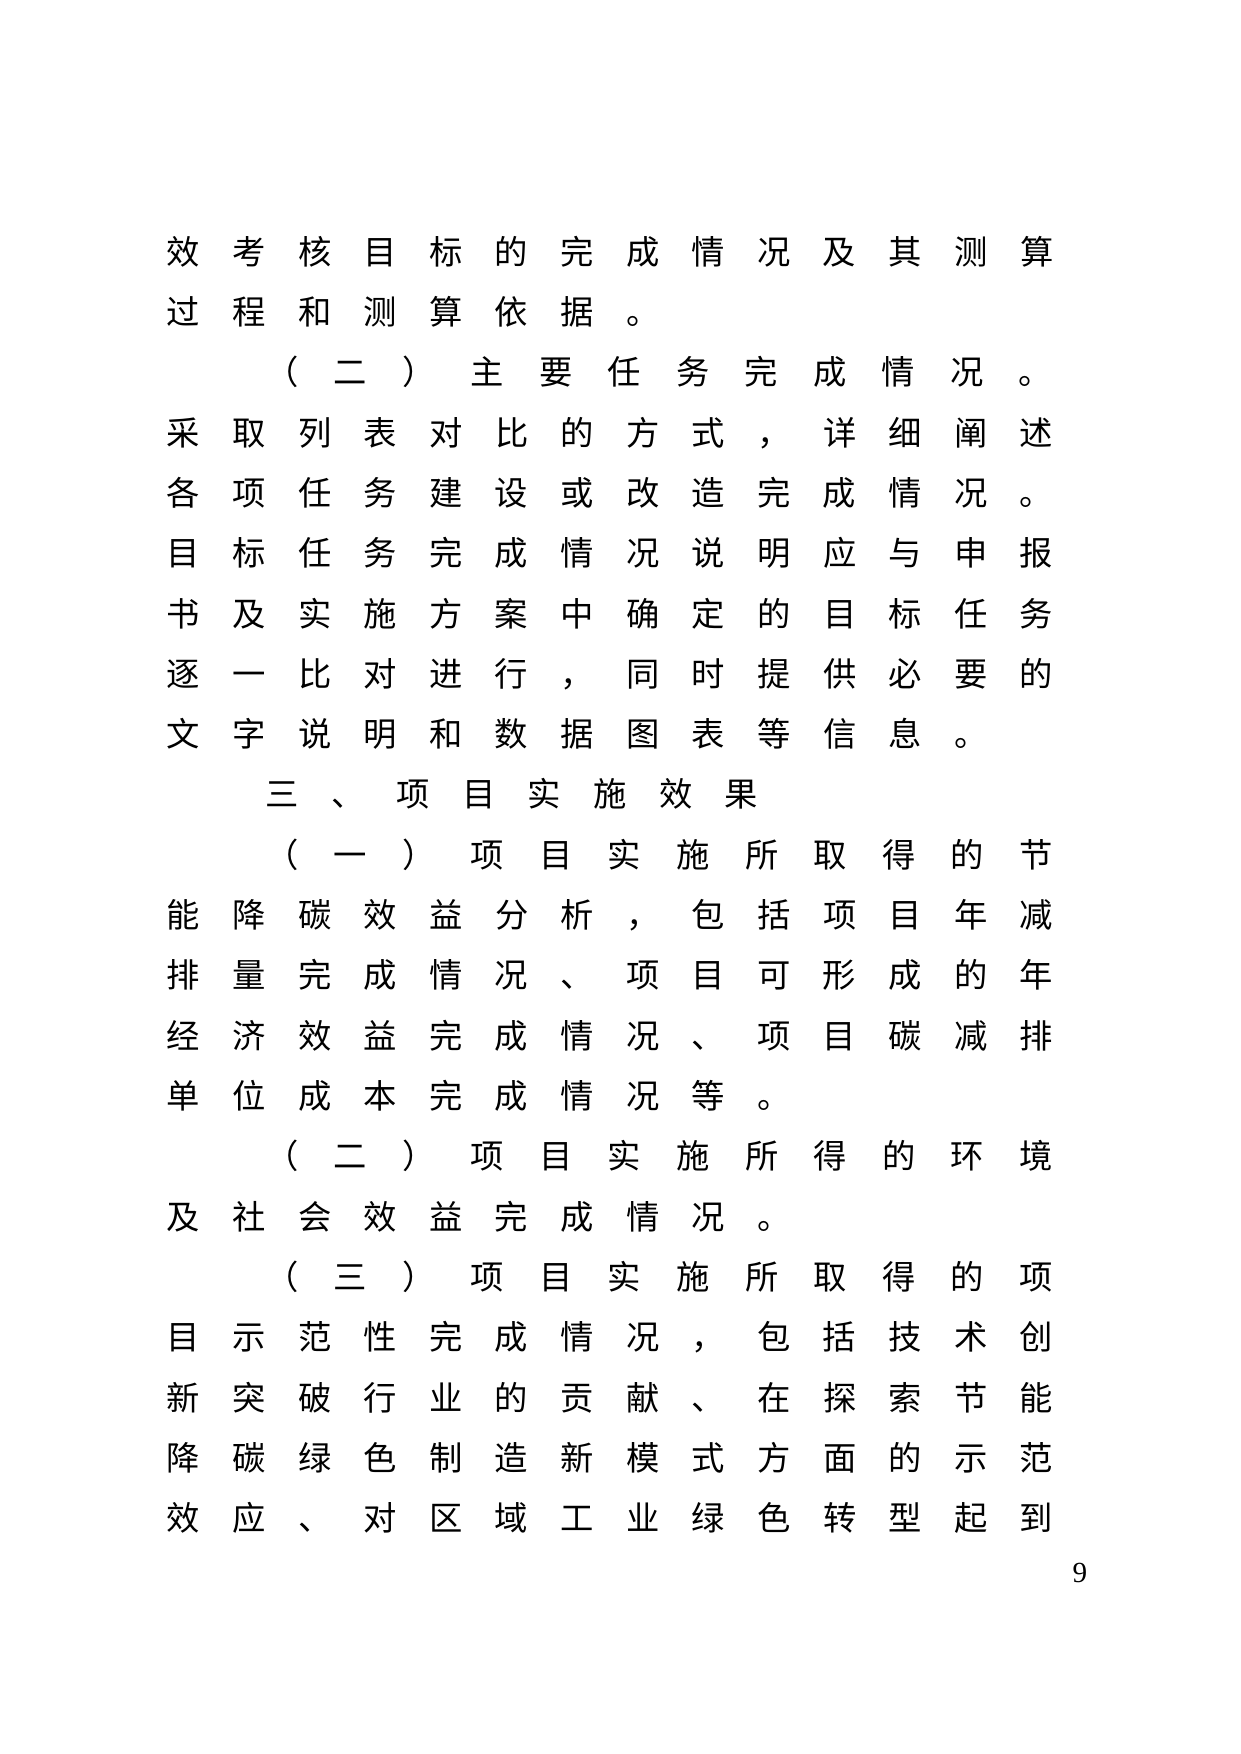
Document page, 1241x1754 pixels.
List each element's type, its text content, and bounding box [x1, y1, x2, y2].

text （二）项目实施所得的环境及社会效益完成情况。 [167, 1124, 1085, 1245]
text （一）项目实施所取得的节能降碳效益分析，包括项目年减排量完成情况、项目可形成的年经济效益完成情况、项目碳减排单位成本完成情况等。 [167, 822, 1085, 1124]
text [167, 219, 1085, 340]
text 三、项目实施效果 [167, 762, 1085, 822]
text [167, 1245, 1085, 1546]
text （二）主要任务完成情况。采取列表对比的方式，详细阐述各项任务建设或改造完成情况。目标任务完成情况说明应与申报书及实施方案中确定的目标任务逐一比对进行，同时提供必要的文字说明和数据图表等信息。 [167, 340, 1085, 762]
